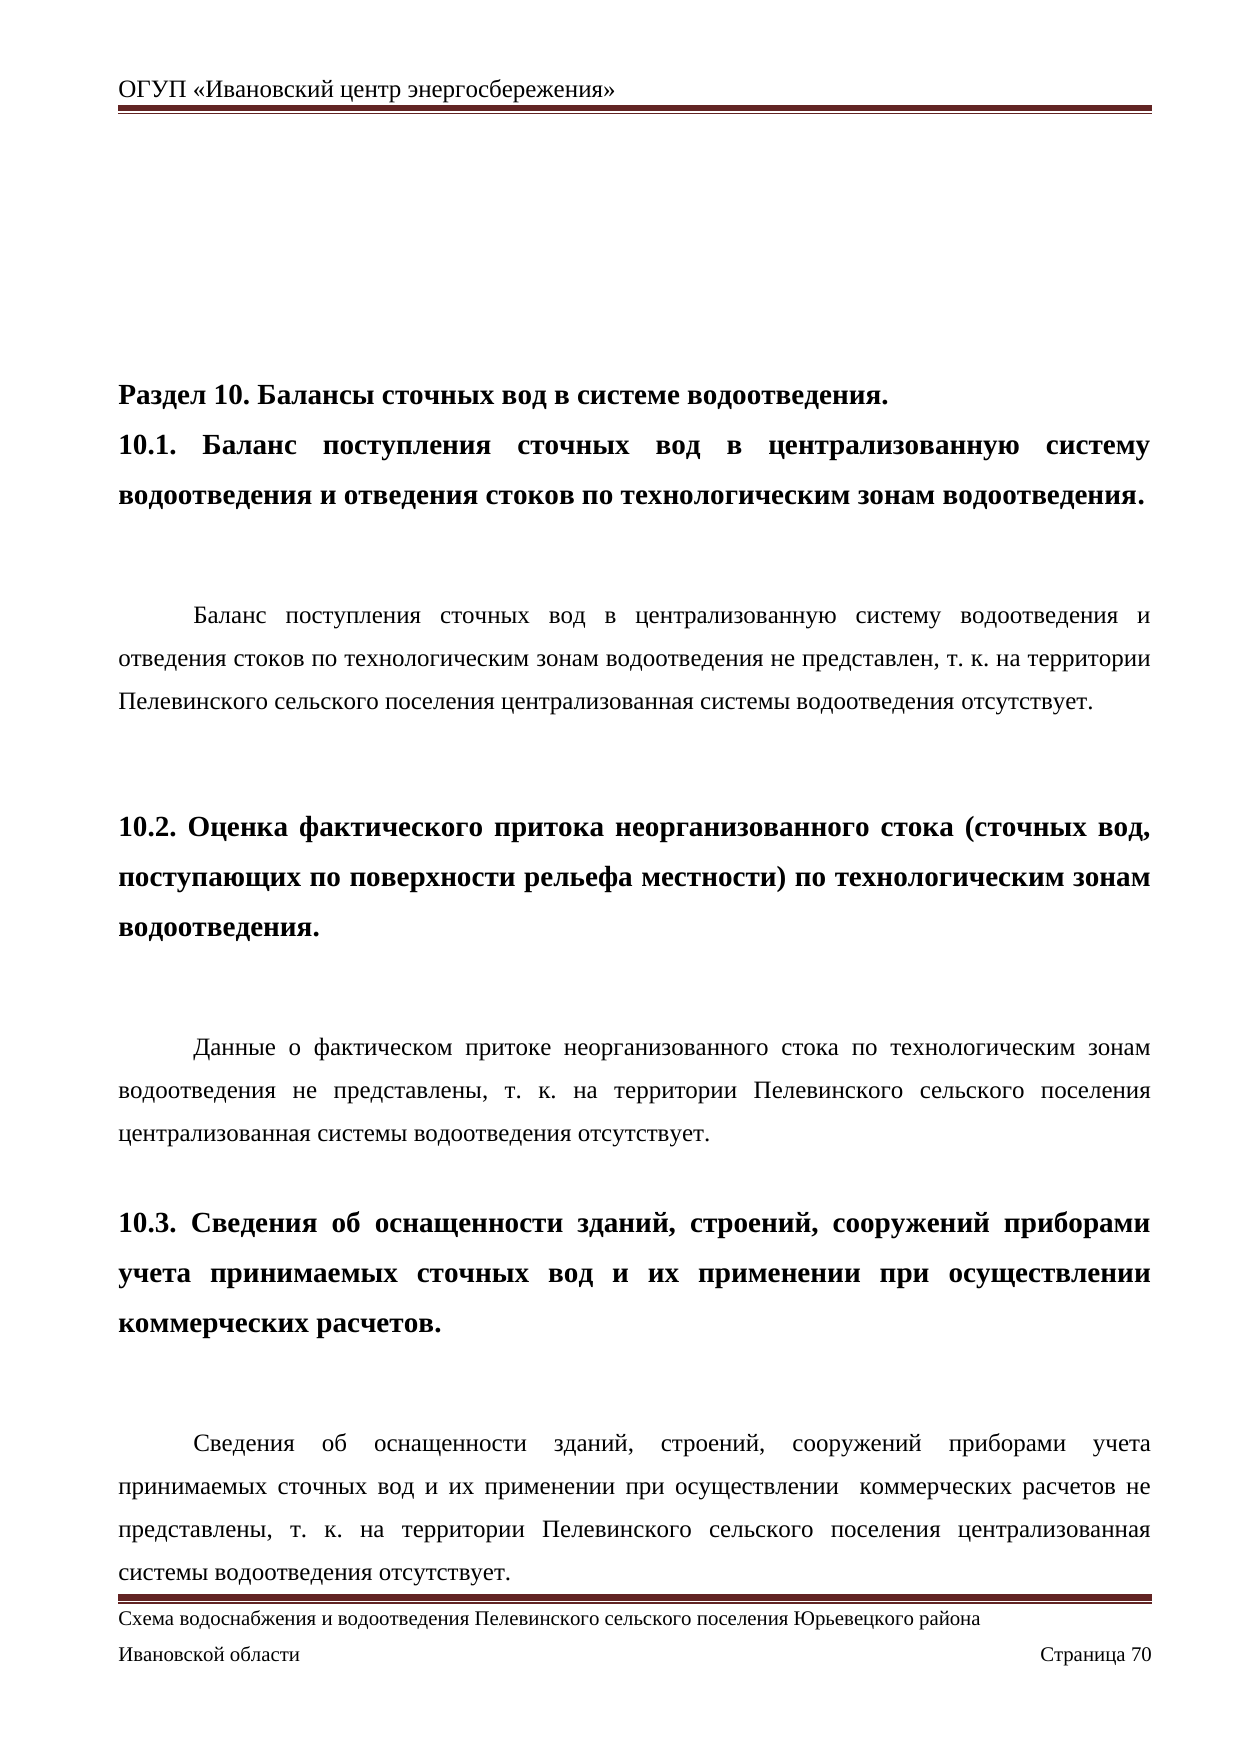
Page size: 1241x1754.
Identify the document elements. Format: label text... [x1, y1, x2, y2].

subtitle Раздел 10. Балансы сточных вод в системе водоотведения. [118, 377, 1152, 410]
text Баланс поступления сточных вод в централизованную систему водоотведения и отведения стоков по технологическим зонам водоотведения не представлен, т. к. на территории Пелевинского сельского поселения централизованная системы водоотведения отсутствует. [118, 600, 1152, 715]
subtitle 10.3. Сведения об оснащенности зданий, строений, сооружений приборами учета принимаемых сточных вод и их применении при осуществлении коммерческих расчетов. [118, 1205, 1152, 1339]
text Сведения об оснащенности зданий, строений, сооружений приборами учета принимаемых сточных вод и их применении при осуществлении коммерческих расчетов не представлены, т. к. на территории Пелевинского сельского поселения централизованная системы водоотведения отсутствует. [118, 1428, 1152, 1586]
subtitle 10.2. Оценка фактического притока неорганизованного стока (сточных вод, поступающих по поверхности рельефа местности) по технологическим зонам водоотведения. [118, 809, 1152, 943]
subtitle 10.1. Баланс поступления сточных вод в централизованную систему водоотведения и отведения стоков по технологическим зонам водоотведения. [118, 427, 1152, 511]
text Данные о фактическом притоке неорганизованного стока по технологическим зонам водоотведения не представлены, т. к. на территории Пелевинского сельского поселения централизованная системы водоотведения отсутствует. [118, 1032, 1152, 1147]
